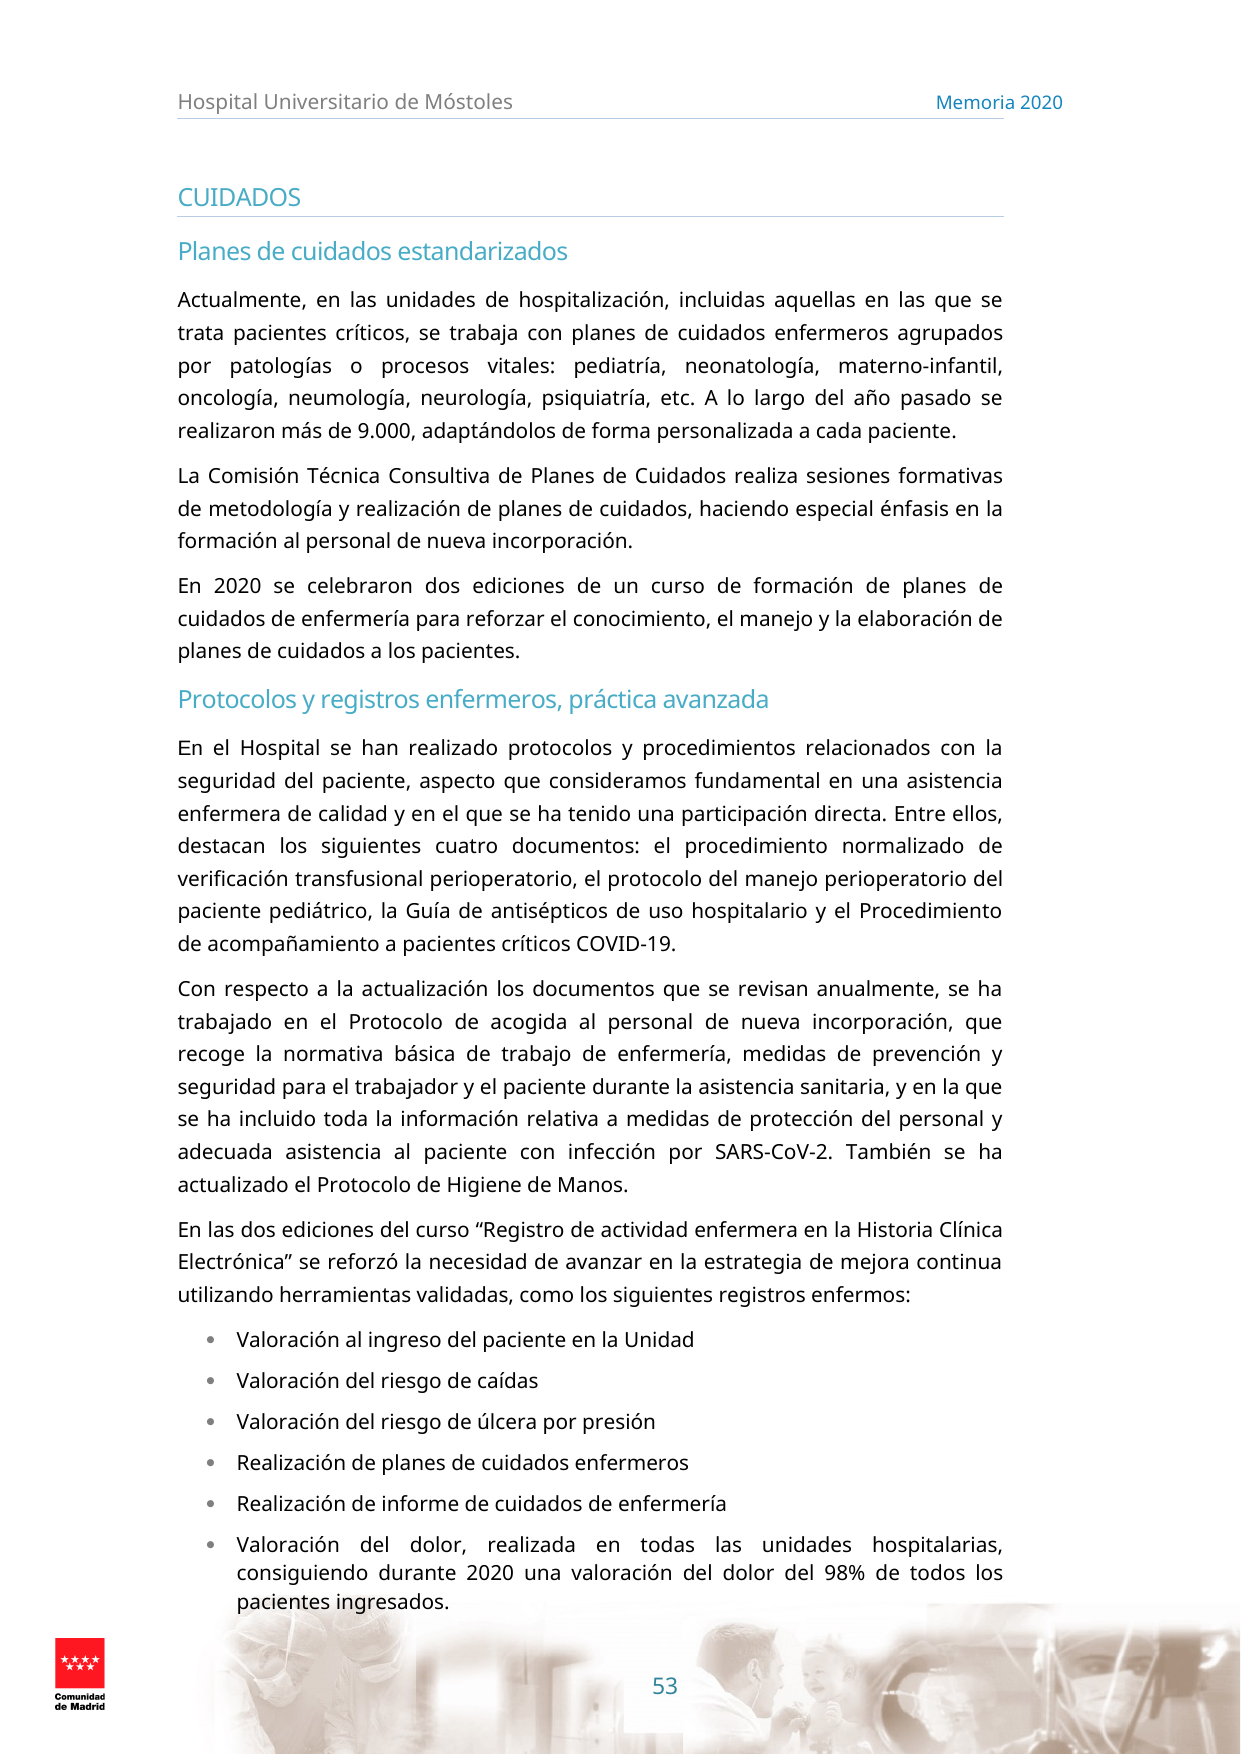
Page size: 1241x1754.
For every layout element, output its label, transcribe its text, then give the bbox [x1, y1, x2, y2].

text En 2020 se celebraron dos ediciones de un curso de formación de planes de cuidados de enfermería para reforzar el conocimiento, el manejo y la elaboración de planes de cuidados a los pacientes. [177, 571, 1004, 665]
list Valoración del riesgo de úlcera por presión [207, 1407, 1004, 1436]
text La Comisión Técnica Consultiva de Planes de Cuidados realiza sesiones formativas de metodología y realización de planes de cuidados, haciendo especial énfasis en la formación al personal de nueva incorporación. [177, 461, 1004, 555]
text Cuidados [177, 180, 1004, 216]
list Valoración del riesgo de caídas [207, 1366, 1004, 1394]
text En las dos ediciones del curso “Registro de actividad enfermera en la Historia Clínica Electrónica” se reforzó la necesidad de avanzar en la estrategia de mejora continua utilizando herramientas validadas, como los siguientes registros enfermos: [177, 1215, 1004, 1308]
picture [38, 1595, 1241, 1754]
list Valoración al ingreso del paciente en la Unidad [207, 1325, 1004, 1354]
text Planes de cuidados estandarizados [177, 234, 1004, 268]
list Valoración del dolor, realizada en todas las unidades hospitalarias, consiguiendo durante 2020 una valoración del dolor del 98% de todos los pacientes ingresados. [207, 1530, 1004, 1615]
list Realización de informe de cuidados de enfermería [207, 1489, 1004, 1517]
text Protocolos y registros enfermeros, práctica avanzada [177, 682, 1004, 716]
list Realización de planes de cuidados enfermeros [207, 1448, 1004, 1476]
text Actualmente, en las unidades de hospitalización, incluidas aquellas en las que se trata pacientes críticos, se trabaja con planes de cuidados enfermeros agrupados por patologías o procesos vitales: pediatría, neonatología, materno-infantil, oncología, neumología, neurología, psiquiatría, etc. A lo largo del año pasado se realizaron más de 9.000, adaptándolos de forma personalizada a cada paciente. [177, 286, 1004, 444]
text Con respecto a la actualización los documentos que se revisan anualmente, se ha trabajado en el Protocolo de acogida al personal de nueva incorporación, que recoge la normativa básica de trabajo de enfermería, medidas de prevención y seguridad para el trabajador y el paciente durante la asistencia sanitaria, y en la que se ha incluido toda la información relativa a medidas de protección del personal y adecuada asistencia al paciente con infección por SARS-CoV-2. También se ha actualizado el Protocolo de Higiene de Manos. [177, 974, 1004, 1198]
text En el Hospital se han realizado protocolos y procedimientos relacionados con la seguridad del paciente, aspecto que consideramos fundamental en una asistencia enfermera de calidad y en el que se ha tenido una participación directa. Entre ellos, destacan los siguientes cuatro documentos: el procedimiento normalizado de verificación transfusional perioperatorio, el protocolo del manejo perioperatorio del paciente pediátrico, la Guía de antisépticos de uso hospitalario y el Procedimiento de acompañamiento a pacientes críticos COVID-19. [177, 733, 1004, 957]
